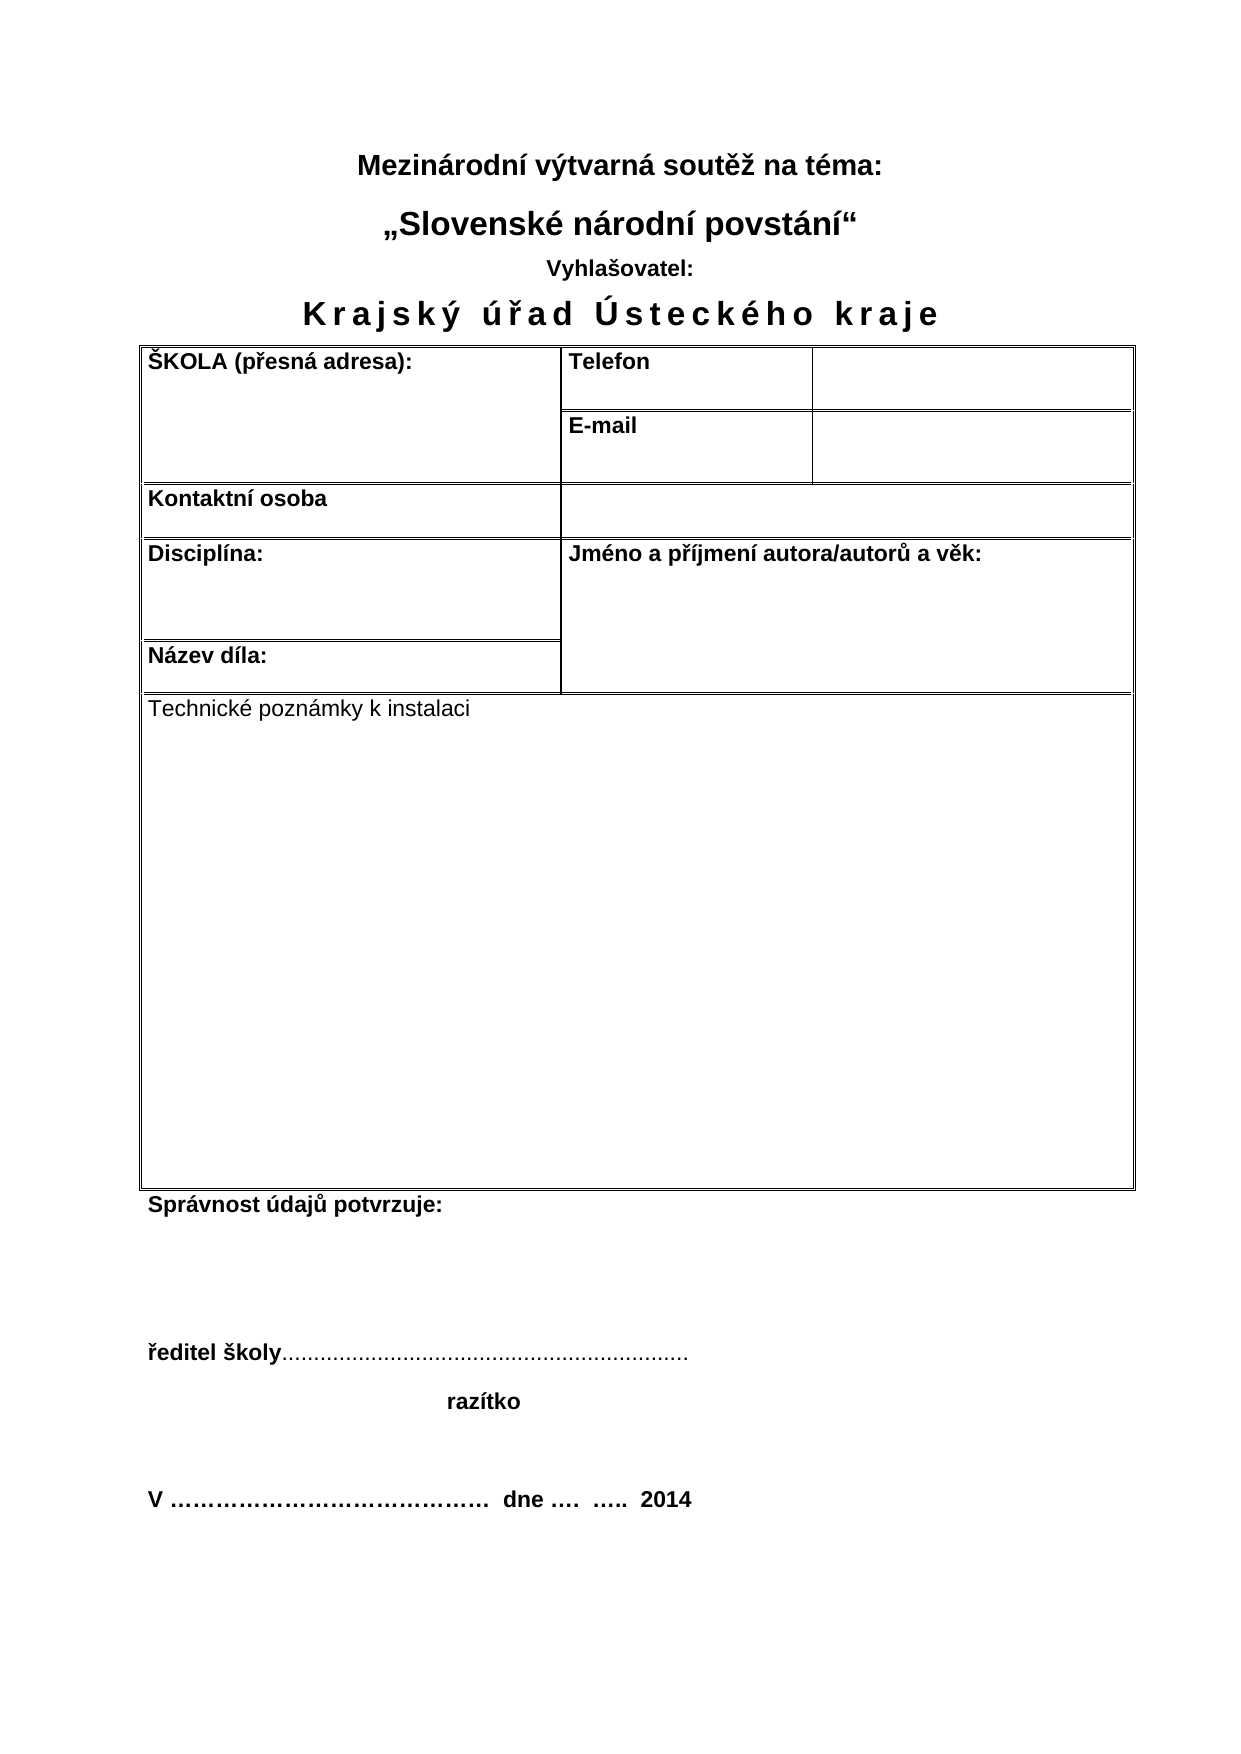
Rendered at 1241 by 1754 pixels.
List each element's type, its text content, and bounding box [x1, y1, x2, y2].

text razítko [148, 1388, 1092, 1414]
text Mezinárodní výtvarná soutěž na téma: [148, 148, 1092, 181]
table_cell Název díla: [142, 639, 560, 692]
text Správnost údajů potvrzuje: [148, 1191, 1092, 1217]
table_cell Technické poznámky k instalaci [142, 692, 1133, 1188]
table_cell Kontaktní osoba [142, 482, 560, 537]
text V …………………………………… dne …. ….. 2014 [148, 1486, 1092, 1513]
text Vyhlašovatel: [148, 255, 1092, 281]
table_cell [813, 409, 1135, 482]
text „Slovenské národní povstání“ [148, 204, 1092, 243]
table_cell E-mail [562, 412, 812, 482]
text ředitel školy................................................................ [148, 1338, 1092, 1365]
table_header Telefon [562, 348, 812, 409]
table_cell Disciplína: [140, 537, 560, 639]
text Krajský úřad Ústeckého kraje [148, 294, 1092, 332]
table_header ŠKOLA (přesná adresa): [142, 348, 560, 482]
table_cell [562, 482, 1133, 537]
table_header [813, 348, 1133, 409]
table_cell Jméno a příjmení autora/autorů a věk: [562, 537, 1135, 692]
